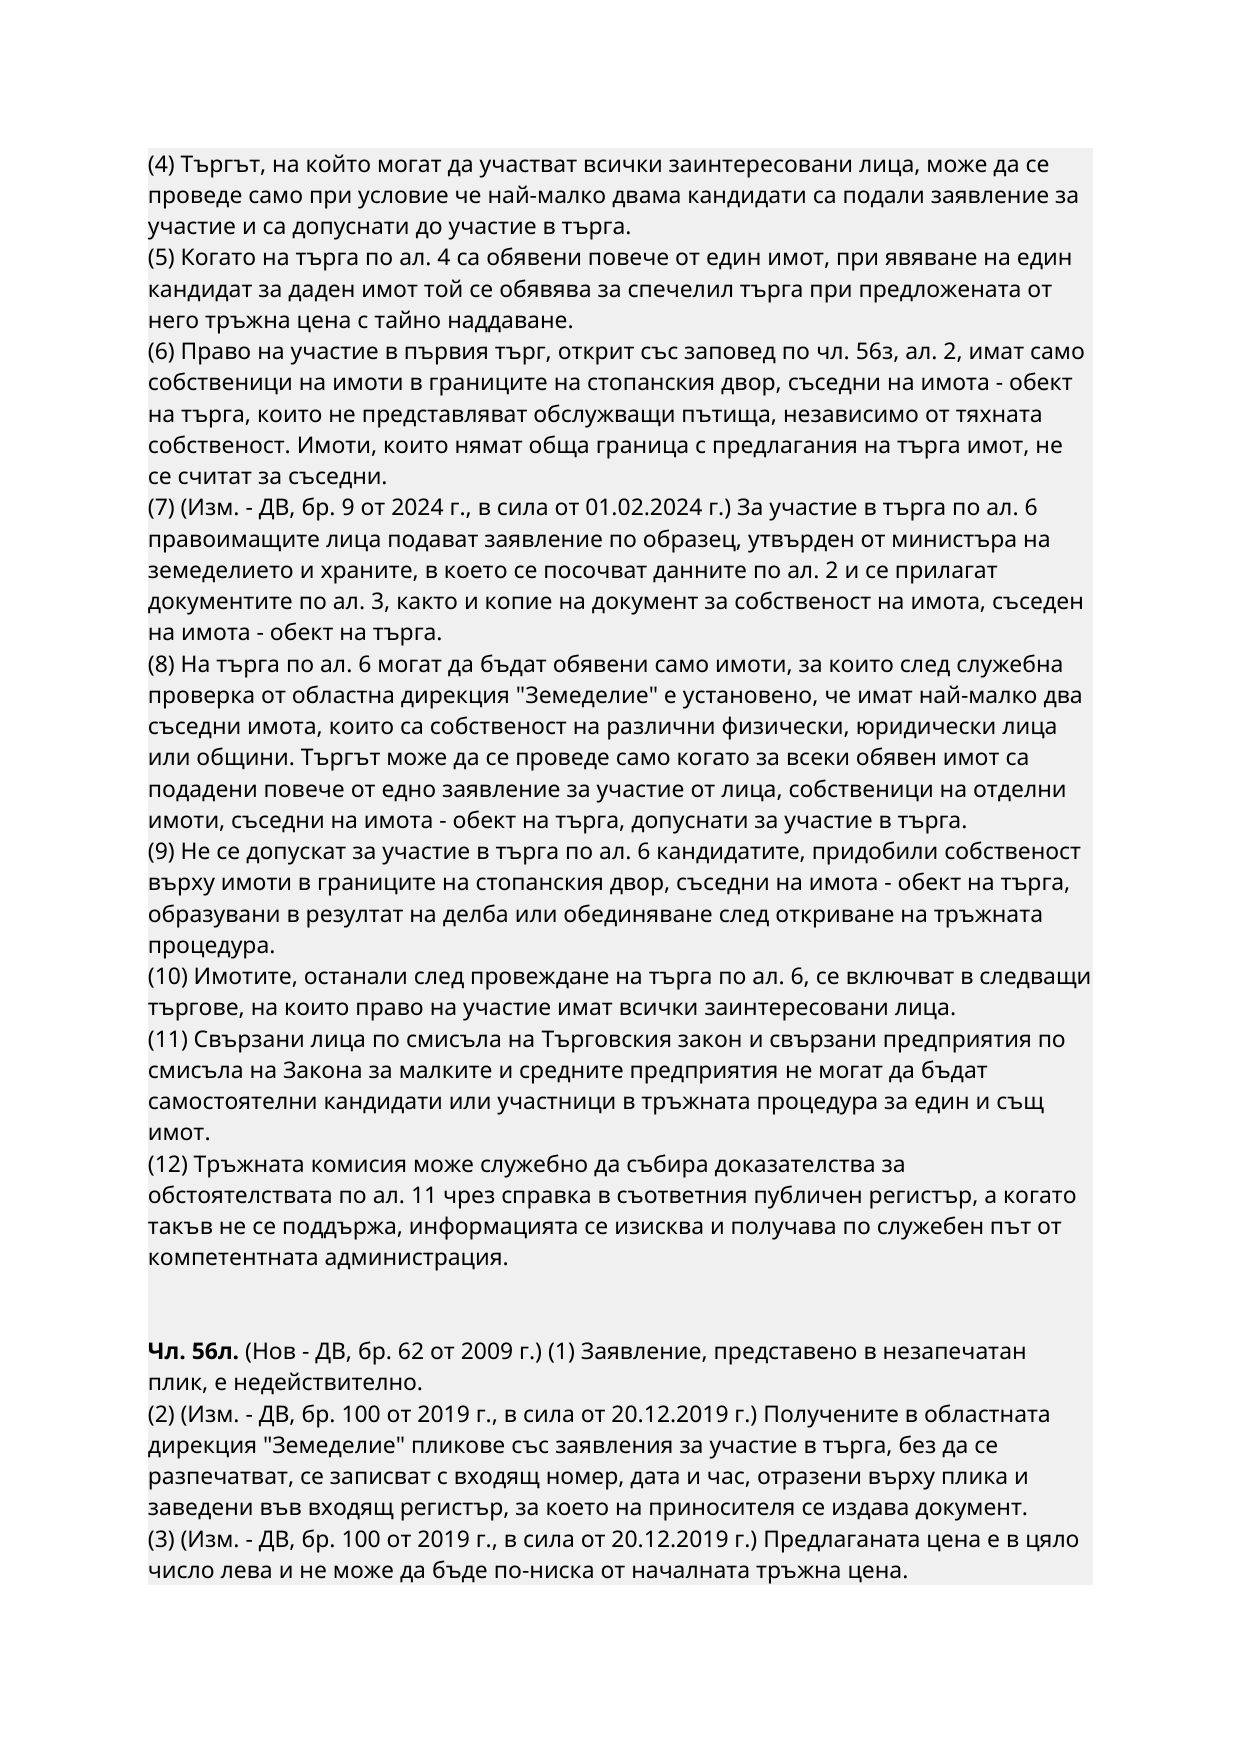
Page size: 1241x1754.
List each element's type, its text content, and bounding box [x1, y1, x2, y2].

text (5) Когато на търга по ал. 4 са обявени повече от един имот, при явяване на един кандидат за даден имот той се обявява за спечелил търга при предложената от него тръжна цена с тайно наддаване. [148, 241, 1093, 335]
text (11) Свързани лица по смисъла на Търговския закон и свързани предприятия по смисъла на Закона за малките и средните предприятия не могат да бъдат самостоятелни кандидати или участници в тръжната процедура за един и същ имот. [148, 1023, 1093, 1148]
text (6) Право на участие в първия търг, открит със заповед по чл. 56з, ал. 2, имат само собственици на имоти в границите на стопанския двор, съседни на имота - обект на търга, които не представляват обслужващи пътища, независимо от тяхната собственост. Имоти, които нямат обща граница с предлагания на търга имот, не се считат за съседни. [148, 335, 1093, 491]
text Чл. 56л. (Нов - ДВ, бр. 62 от 2009 г.) (1) Заявление, представено в незапечатан плик, е недействително. [148, 1335, 1093, 1398]
text (7) (Изм. - ДВ, бр. 9 от 2024 г., в сила от 01.02.2024 г.) За участие в търга по ал. 6 правоимащите лица подават заявление по образец, утвърден от министъра на земеделието и храните, в което се посочват данните по ал. 2 и се прилагат документите по ал. 3, както и копие на документ за собственост на имота, съседен на имота - обект на търга. [148, 491, 1093, 648]
text (10) Имотите, останали след провеждане на търга по ал. 6, се включват в следващи търгове, на които право на участие имат всички заинтересовани лица. [148, 960, 1093, 1023]
text (4) Търгът, на който могат да участват всички заинтересовани лица, може да се проведе само при условие че най-малко двама кандидати са подали заявление за участие и са допуснати до участие в търга. [148, 148, 1093, 241]
text (8) На търга по ал. 6 могат да бъдат обявени само имоти, за които след служебна проверка от областна дирекция "Земеделие" е установено, че имат най-малко два съседни имота, които са собственост на различни физически, юридически лица или общини. Търгът може да се проведе само когато за всеки обявен имот са подадени повече от едно заявление за участие от лица, собственици на отделни имоти, съседни на имота - обект на търга, допуснати за участие в търга. [148, 648, 1093, 835]
text (3) (Изм. - ДВ, бр. 100 от 2019 г., в сила от 20.12.2019 г.) Предлаганата цена е в цяло число лева и не може да бъде по-ниска от началната тръжна цена. [148, 1523, 1093, 1585]
text (12) Тръжната комисия може служебно да събира доказателства за обстоятелствата по ал. 11 чрез справка в съответния публичен регистър, а когато такъв не се поддържа, информацията се изисква и получава по служебен път от компетентната администрация. [148, 1148, 1093, 1273]
text (2) (Изм. - ДВ, бр. 100 от 2019 г., в сила от 20.12.2019 г.) Получените в областната дирекция "Земеделие" пликове със заявления за участие в търга, без да се разпечатват, се записват с входящ номер, дата и час, отразени върху плика и заведени във входящ регистър, за което на приносителя се издава документ. [148, 1398, 1093, 1523]
text (9) Не се допускат за участие в търга по ал. 6 кандидатите, придобили собственост върху имоти в границите на стопанския двор, съседни на имота - обект на търга, образувани в резултат на делба или обединяване след откриване на тръжната процедура. [148, 835, 1093, 960]
